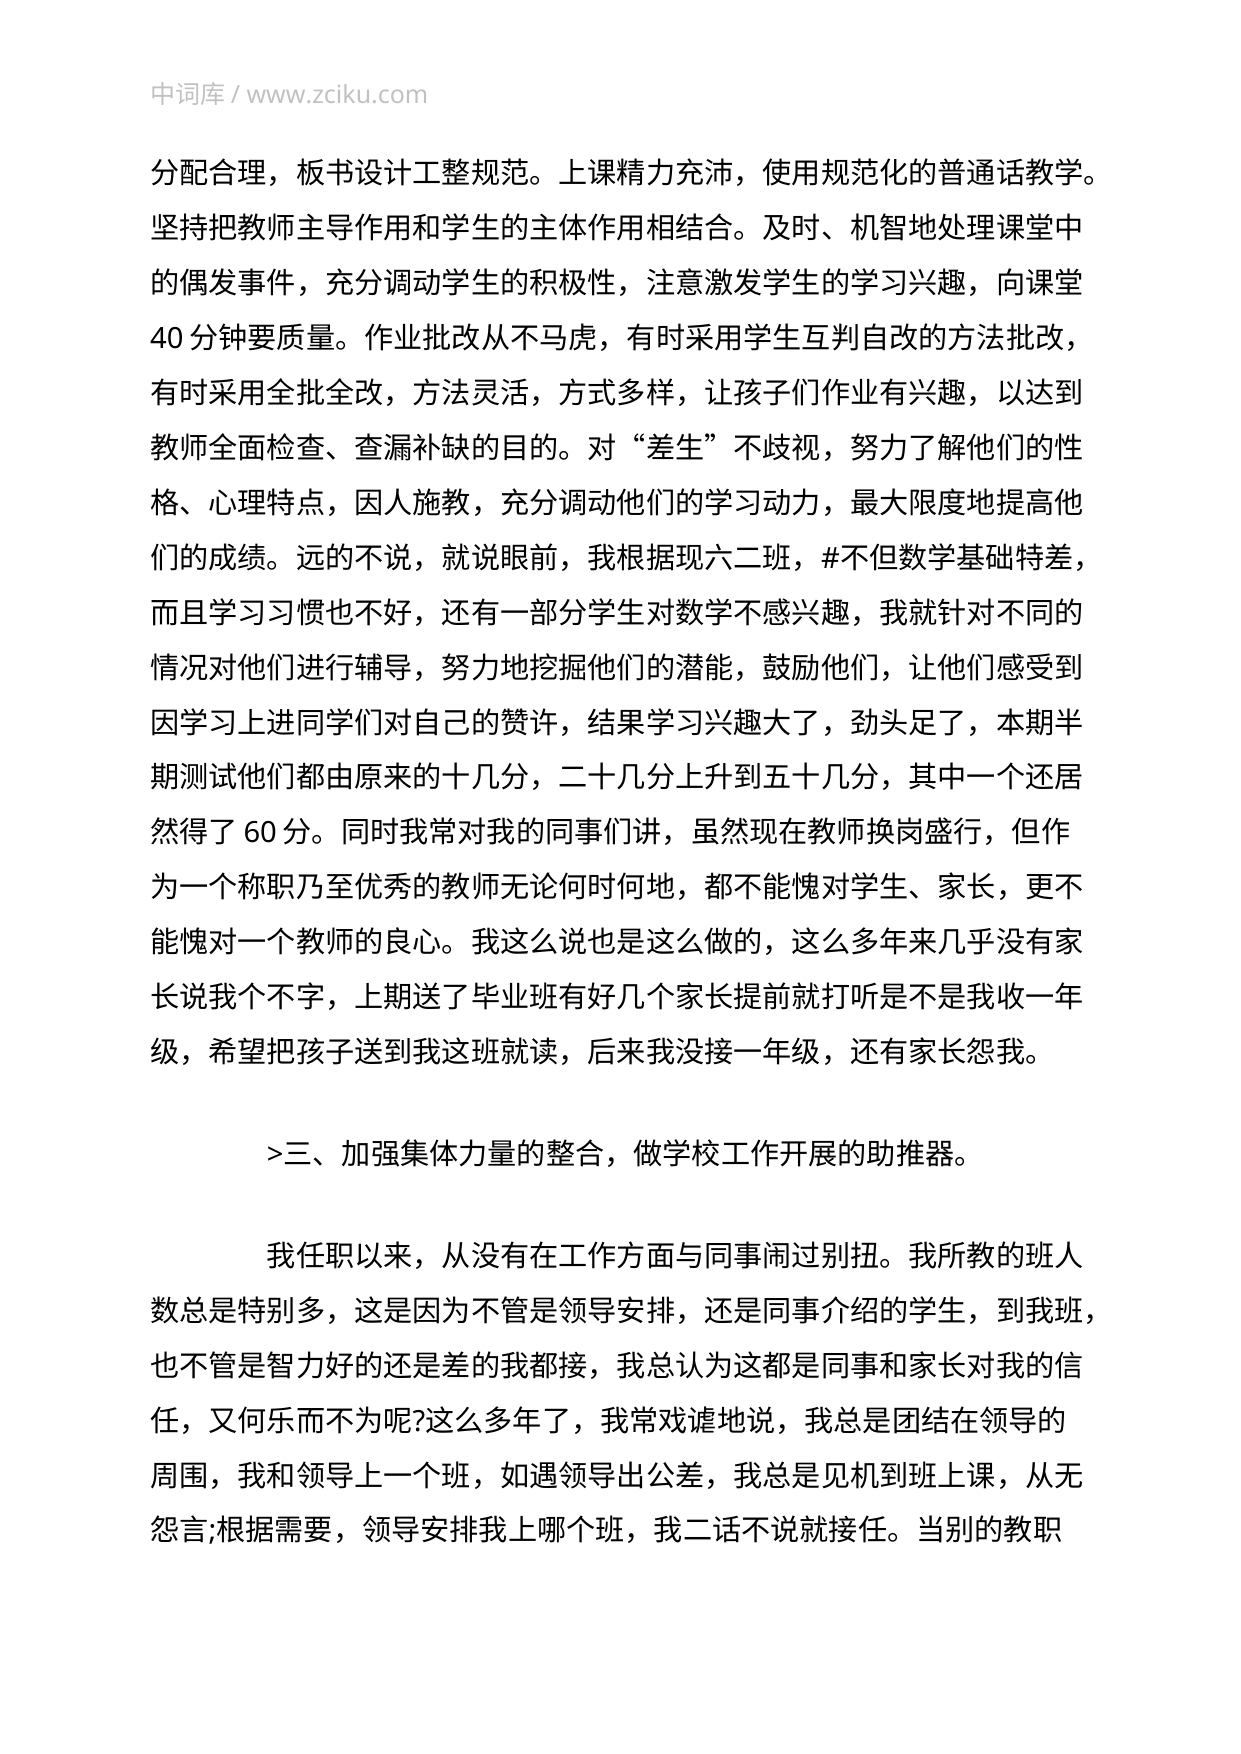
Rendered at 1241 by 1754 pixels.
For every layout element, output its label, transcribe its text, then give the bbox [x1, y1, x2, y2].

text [150, 150, 1090, 1071]
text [150, 1232, 1090, 1549]
text >三、加强集体力量的整合，做学校工作开展的助推器。 [150, 1130, 1090, 1173]
